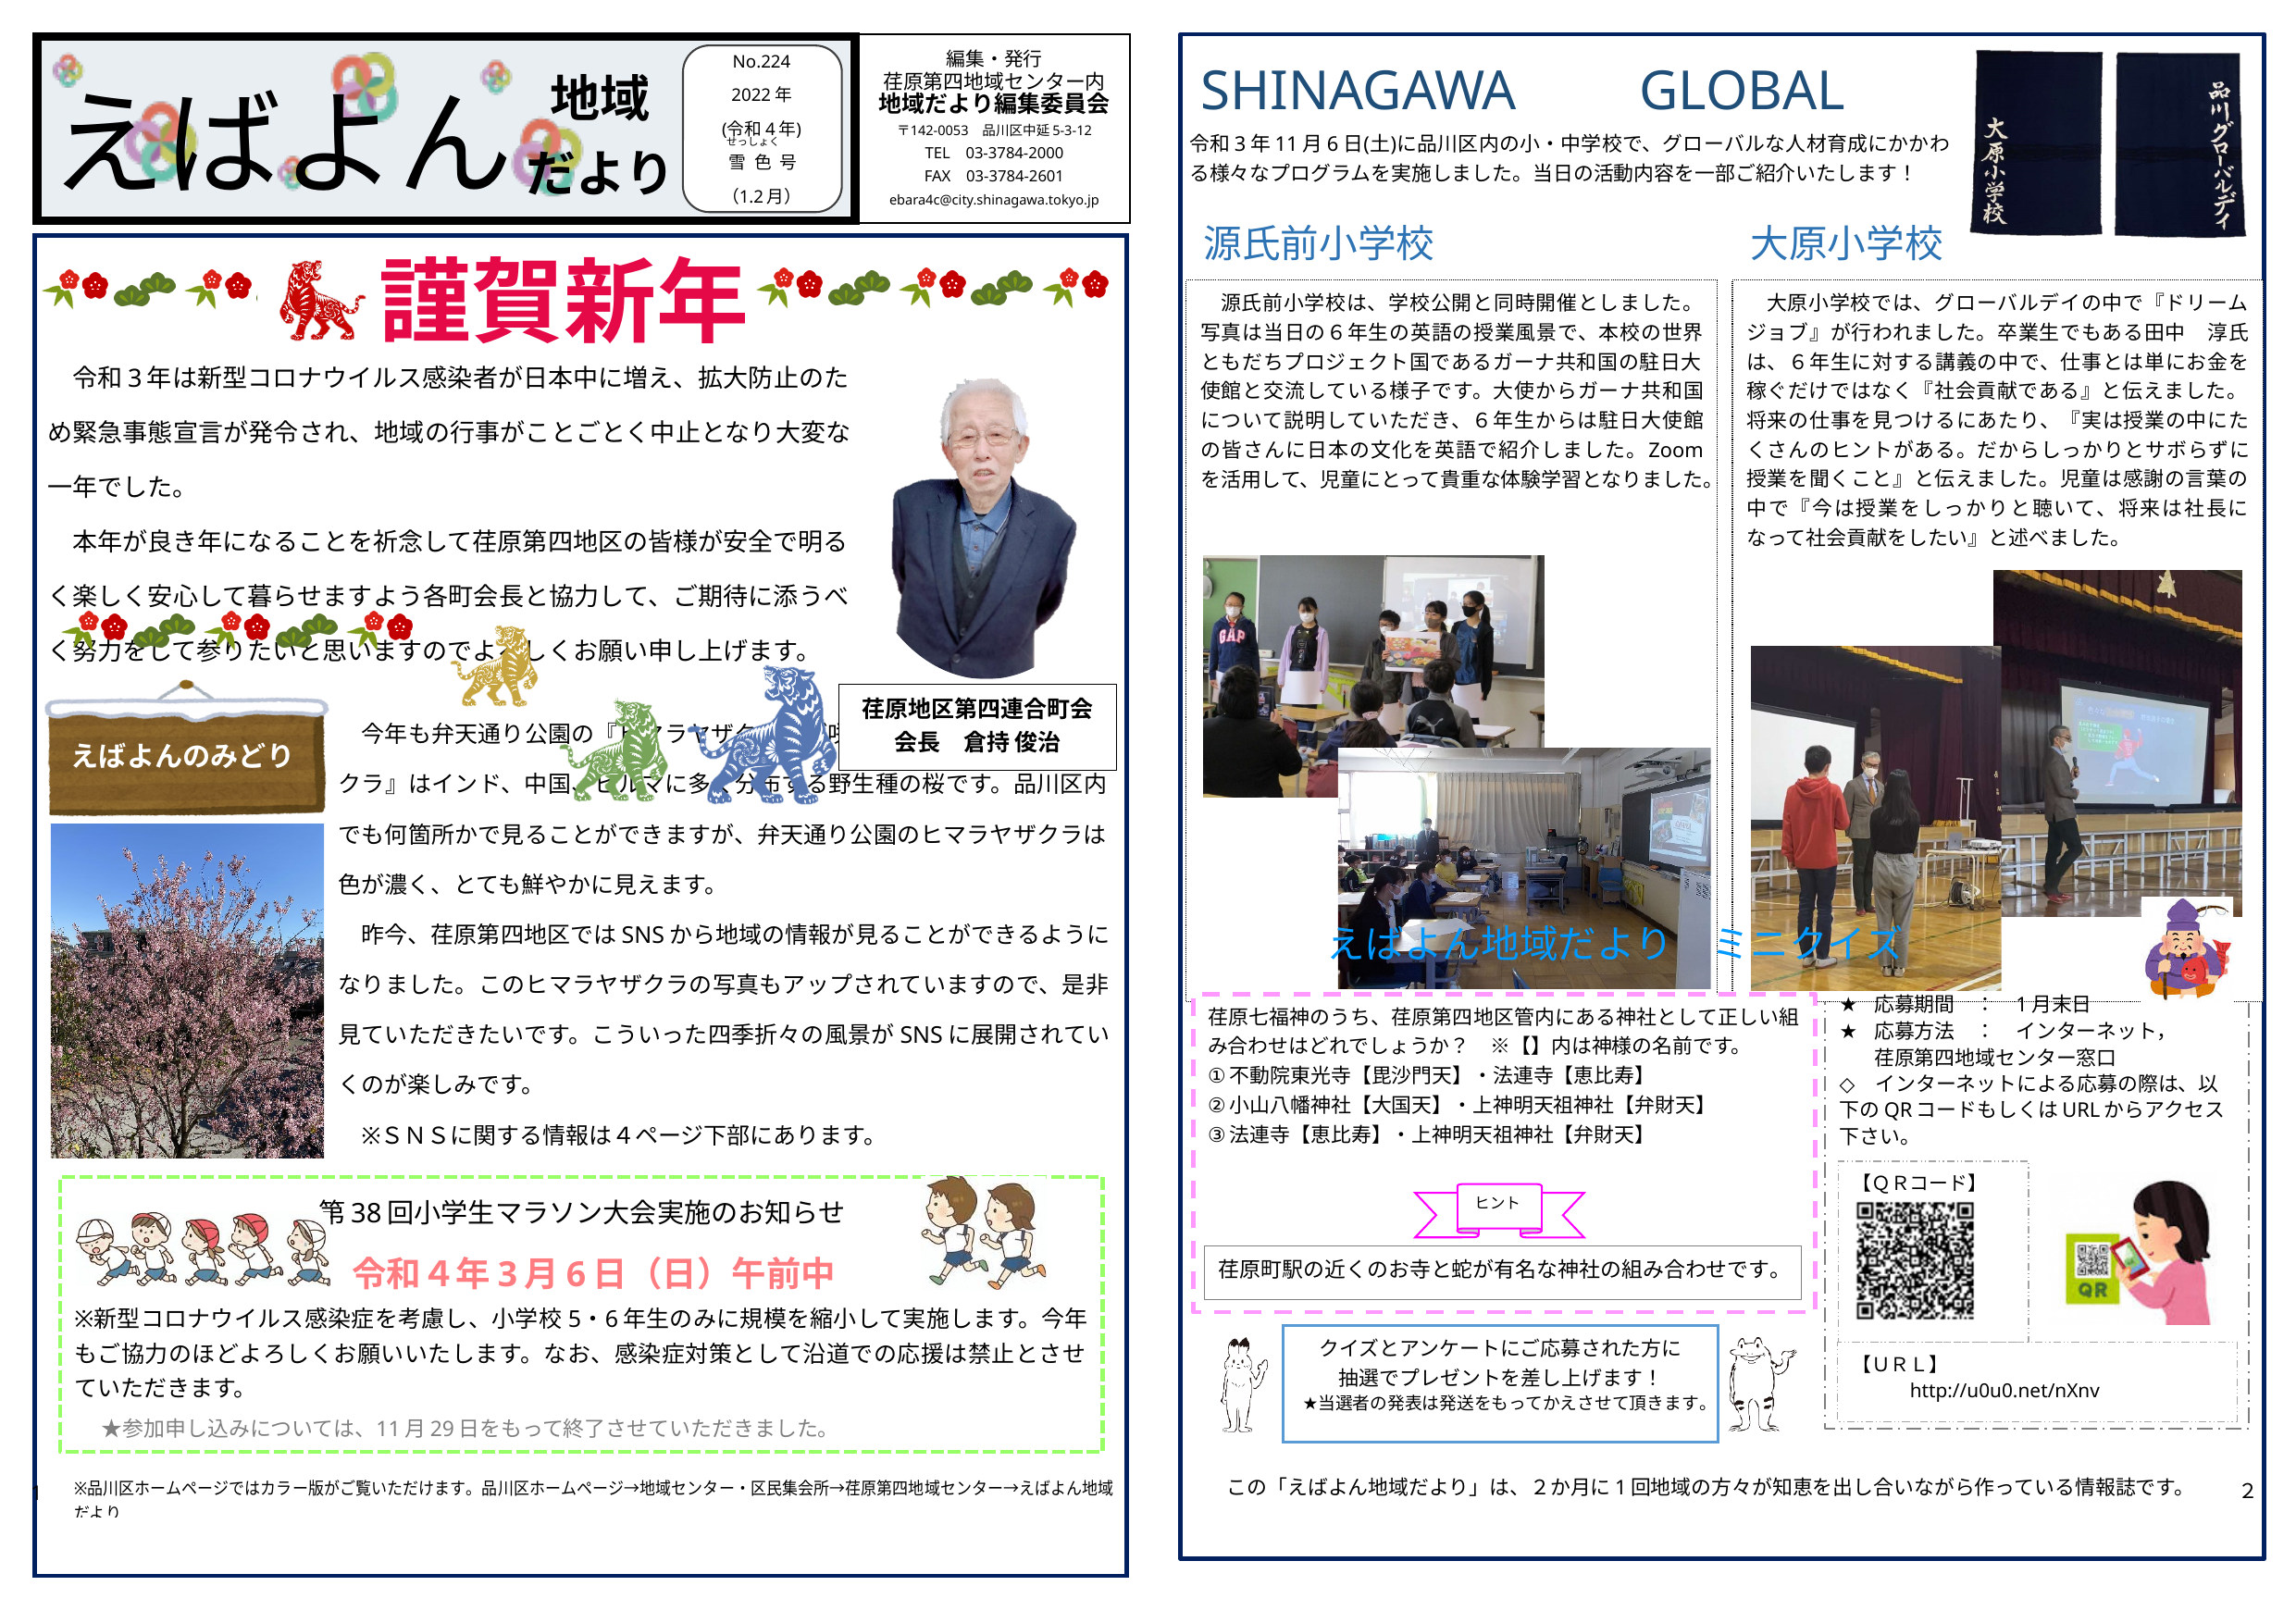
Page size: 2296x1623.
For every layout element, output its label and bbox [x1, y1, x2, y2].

picture [1203, 555, 1711, 989]
picture [52, 601, 416, 660]
picture [33, 242, 374, 354]
picture [1953, 37, 2262, 252]
picture [76, 1212, 330, 1286]
picture [921, 1176, 1047, 1290]
picture [852, 323, 1120, 679]
picture [1337, 940, 1347, 950]
picture [1728, 1337, 1797, 1431]
picture [1751, 570, 2242, 1003]
picture [747, 258, 1112, 317]
picture [42, 41, 850, 217]
picture [1852, 1196, 1978, 1326]
picture [2048, 1171, 2217, 1325]
picture [1221, 1337, 1268, 1432]
picture [33, 664, 340, 1158]
